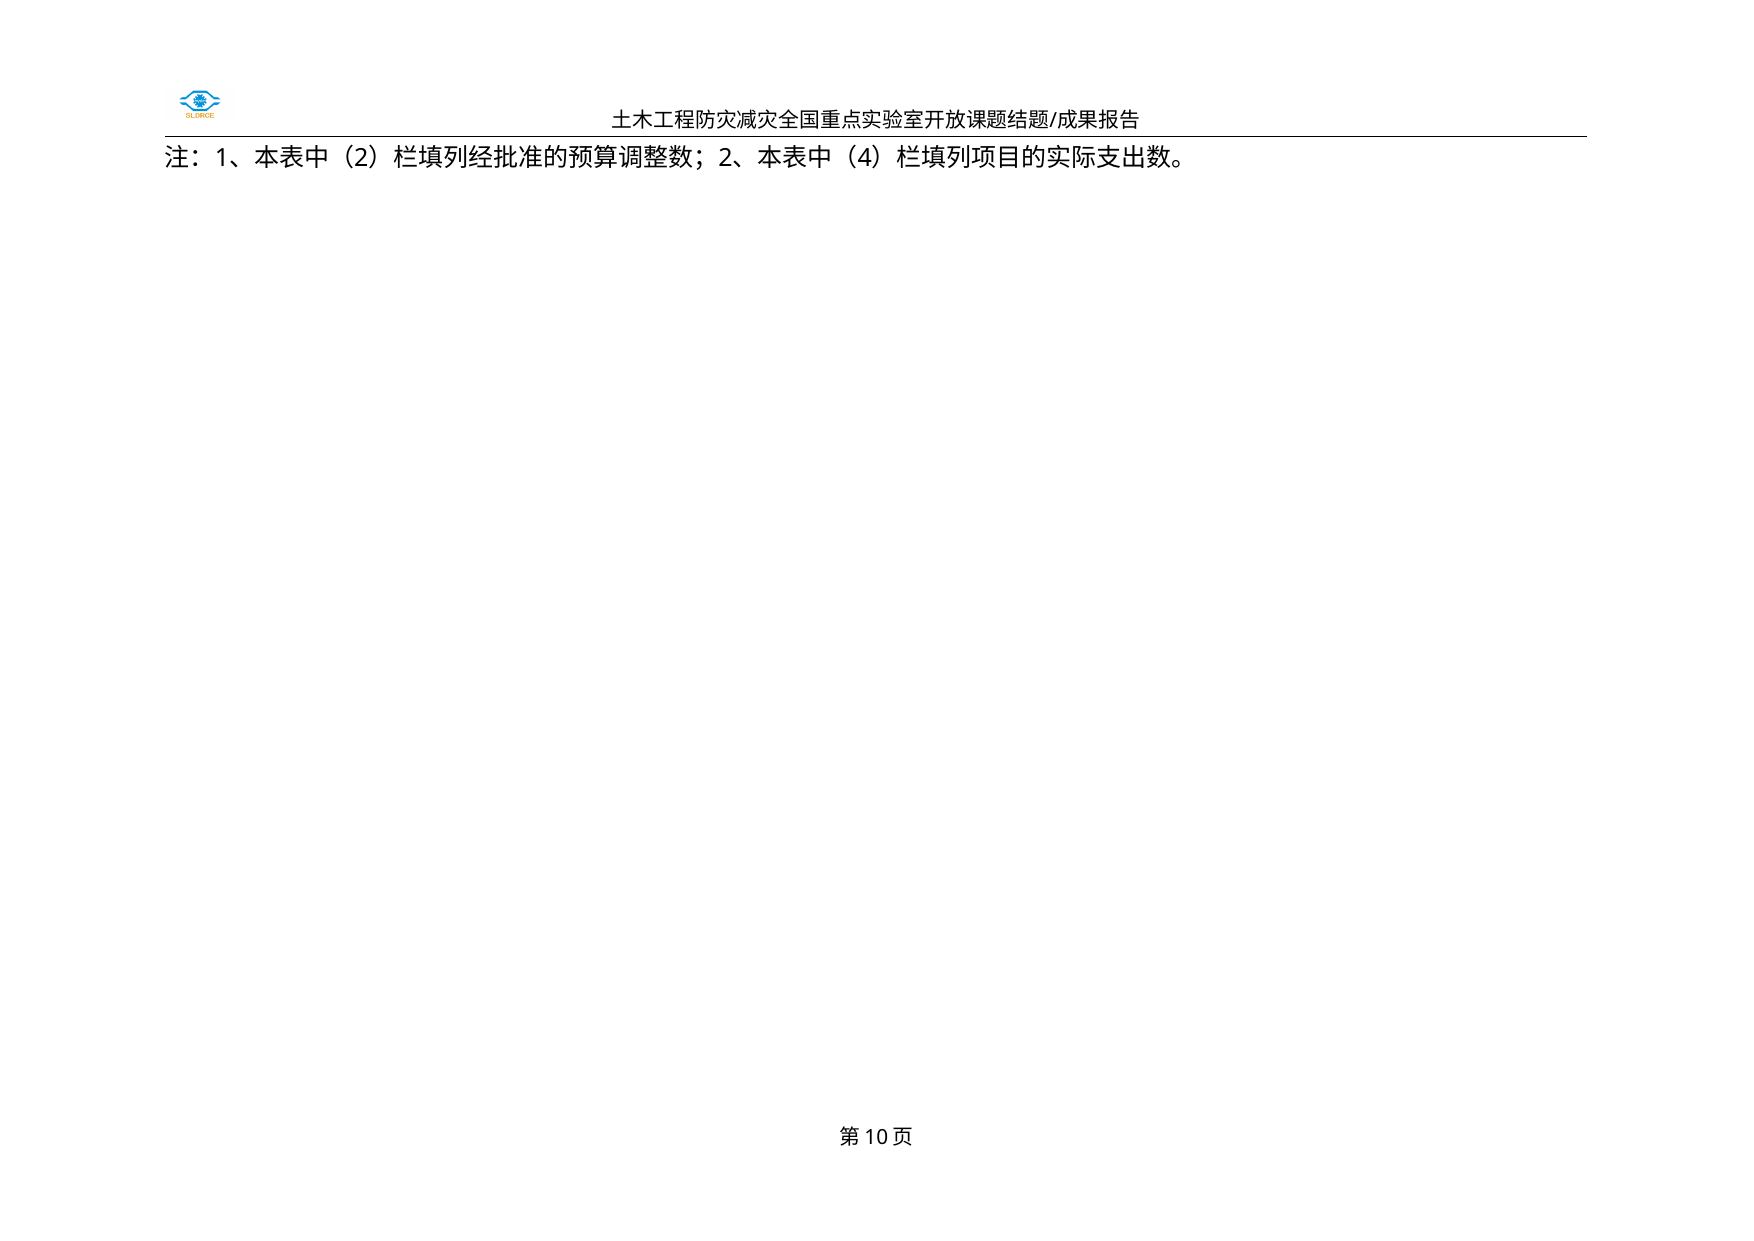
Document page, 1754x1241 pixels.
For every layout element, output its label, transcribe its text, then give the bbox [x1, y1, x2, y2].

text 注：1、本表中（2）栏填列经批准的预算调整数；2、本表中（4）栏填列项目的实际支出数。 [164, 137, 1587, 174]
picture [165, 88, 235, 120]
